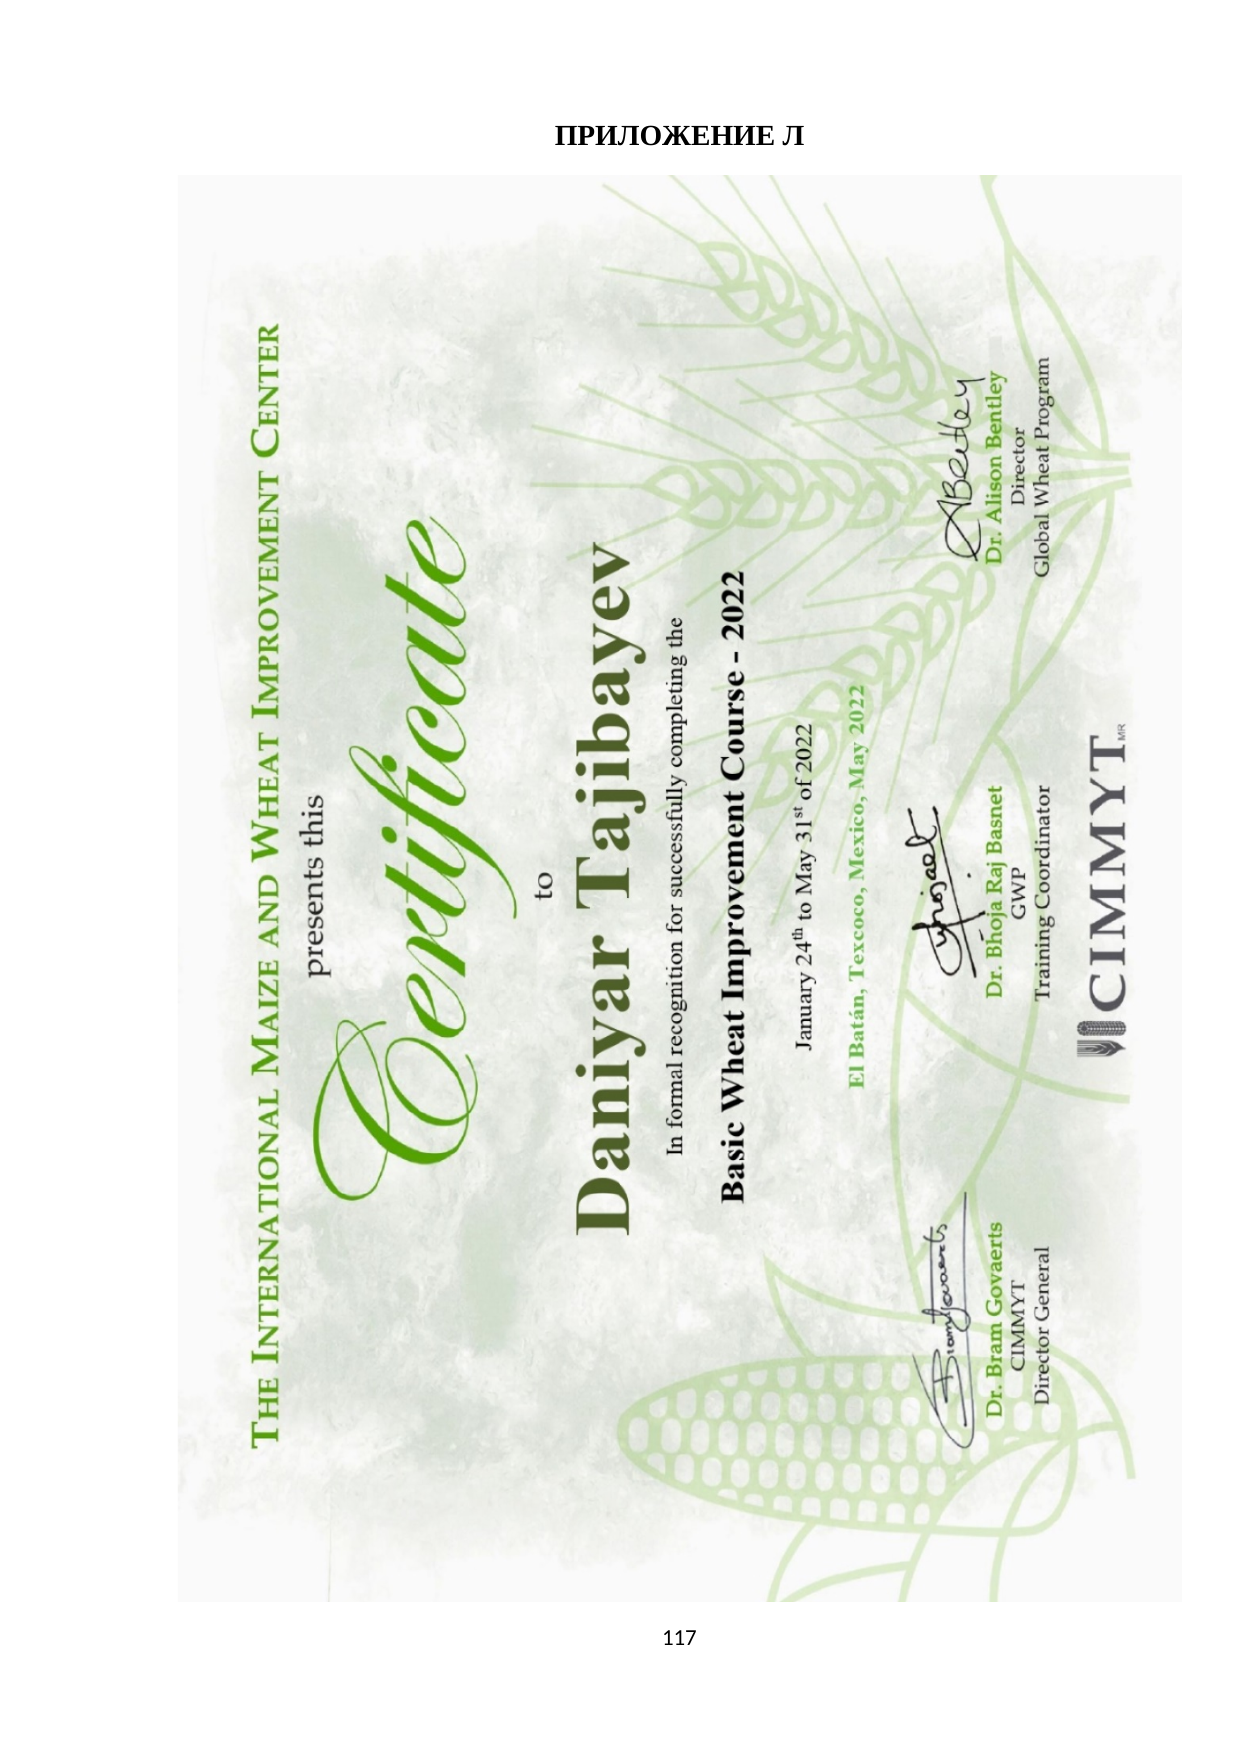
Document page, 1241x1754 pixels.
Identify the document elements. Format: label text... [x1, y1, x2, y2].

picture [179, 176, 1182, 1601]
text ПРИЛОЖЕНИЕ Л [177, 118, 1182, 152]
